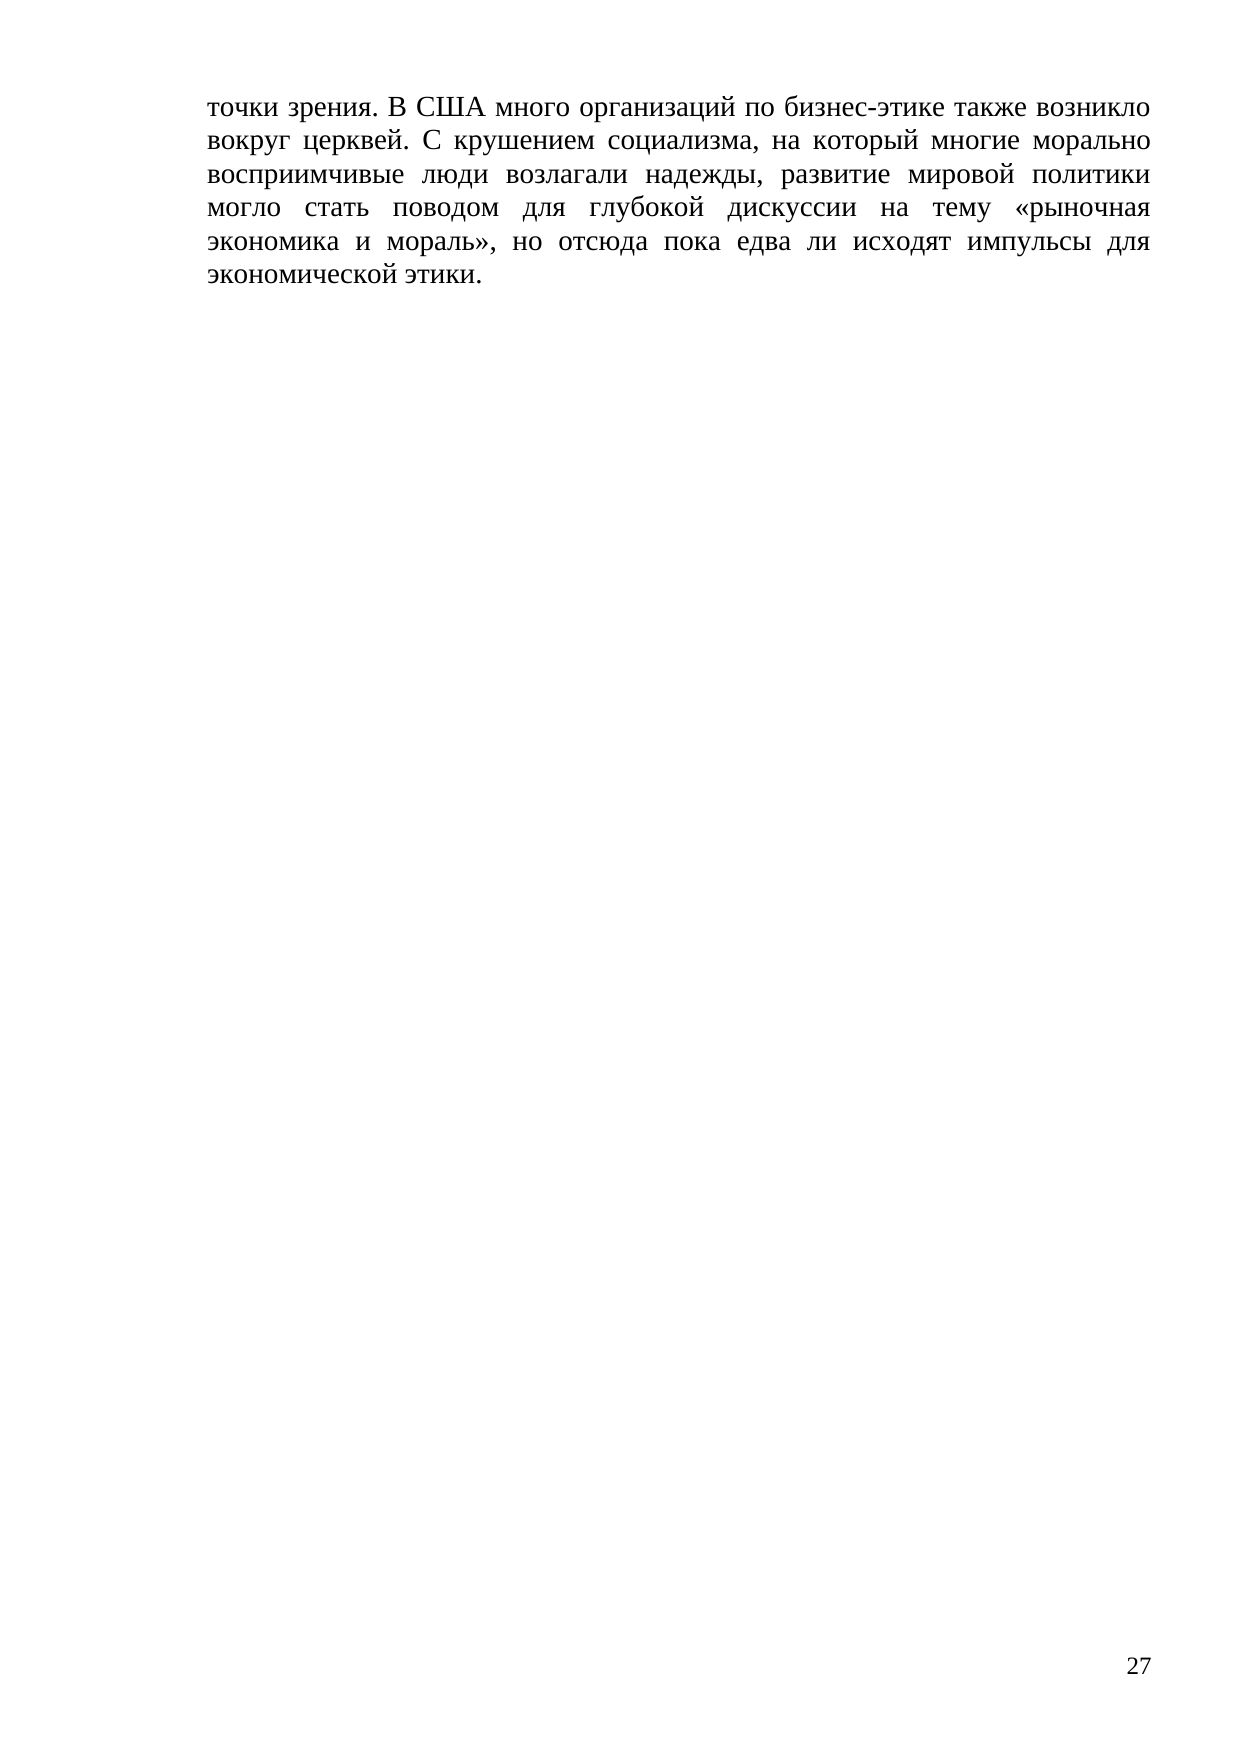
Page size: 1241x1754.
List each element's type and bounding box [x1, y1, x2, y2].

text [207, 89, 1152, 290]
